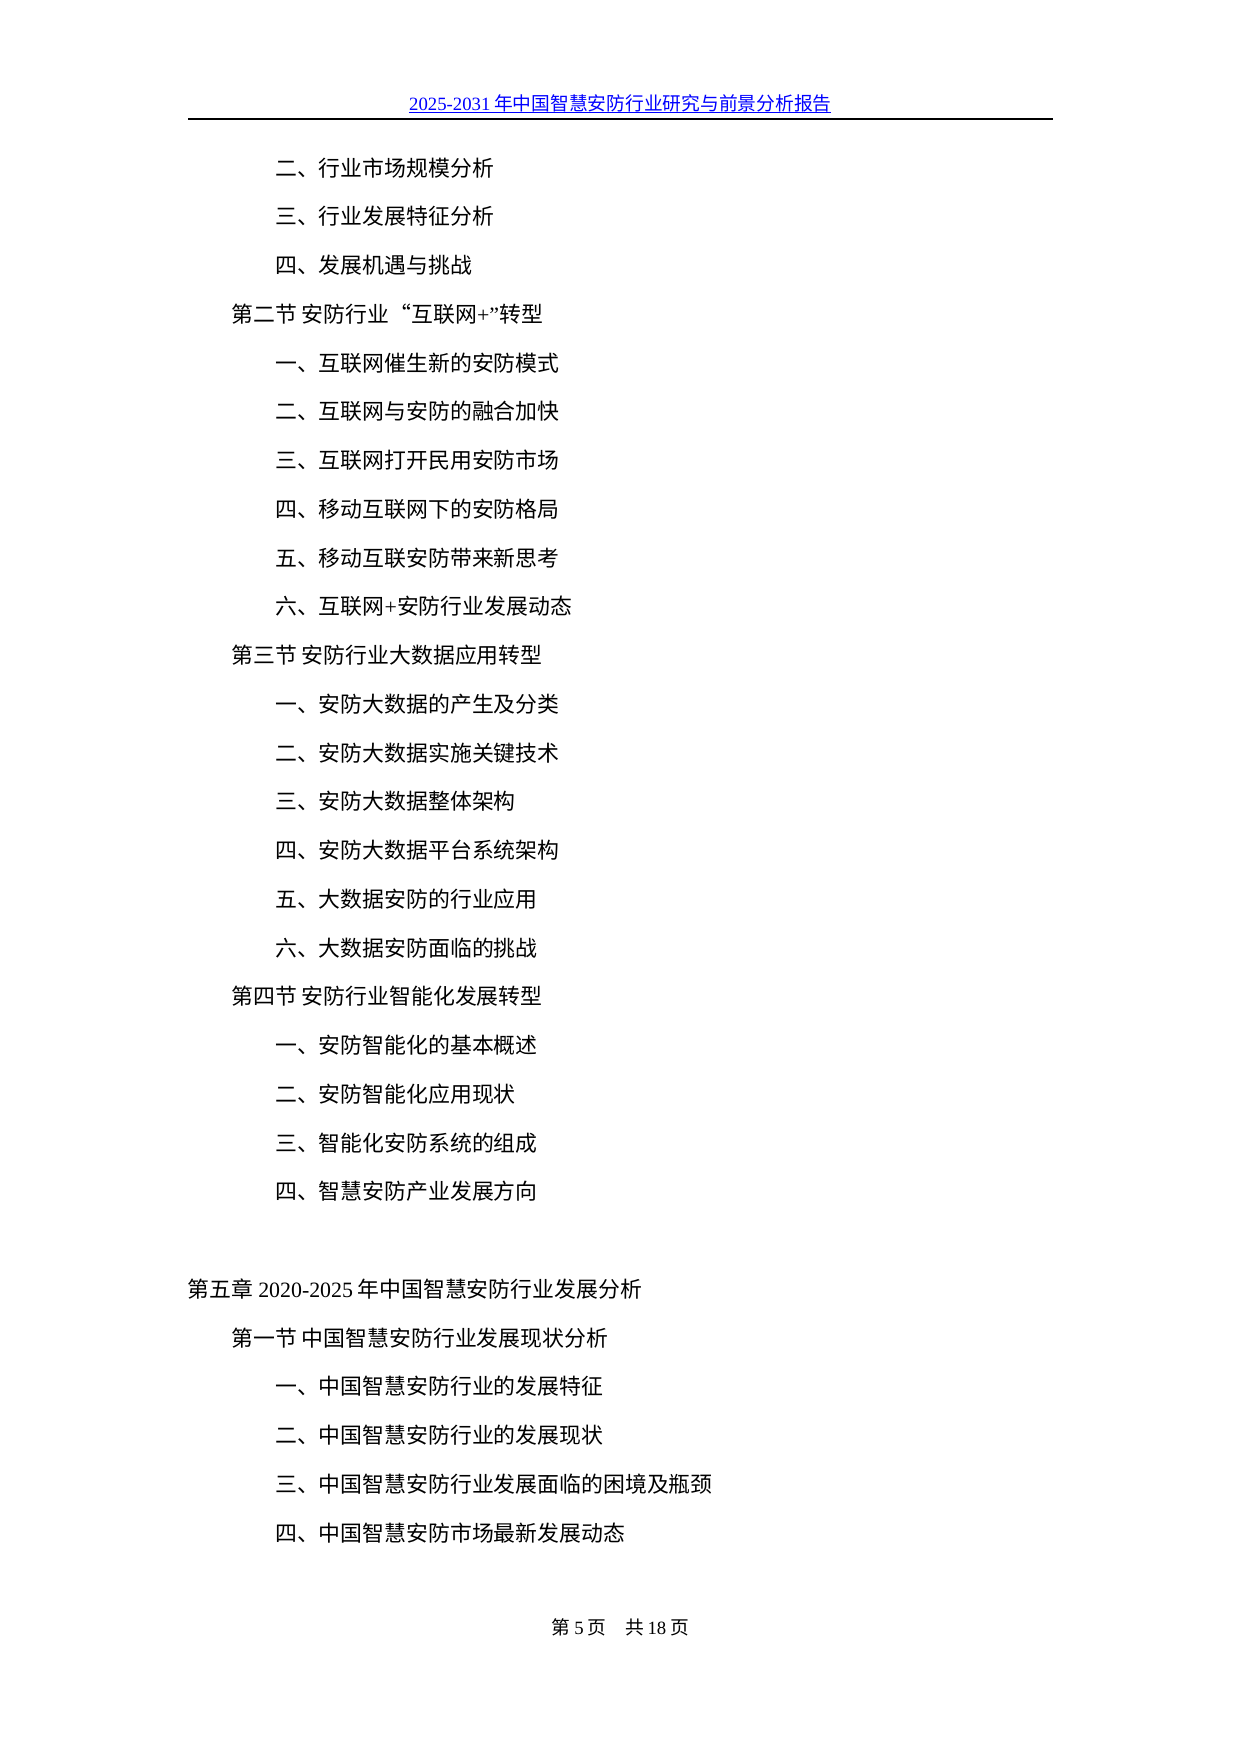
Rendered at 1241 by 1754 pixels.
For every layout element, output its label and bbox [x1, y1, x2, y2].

text [187, 150, 1053, 1548]
